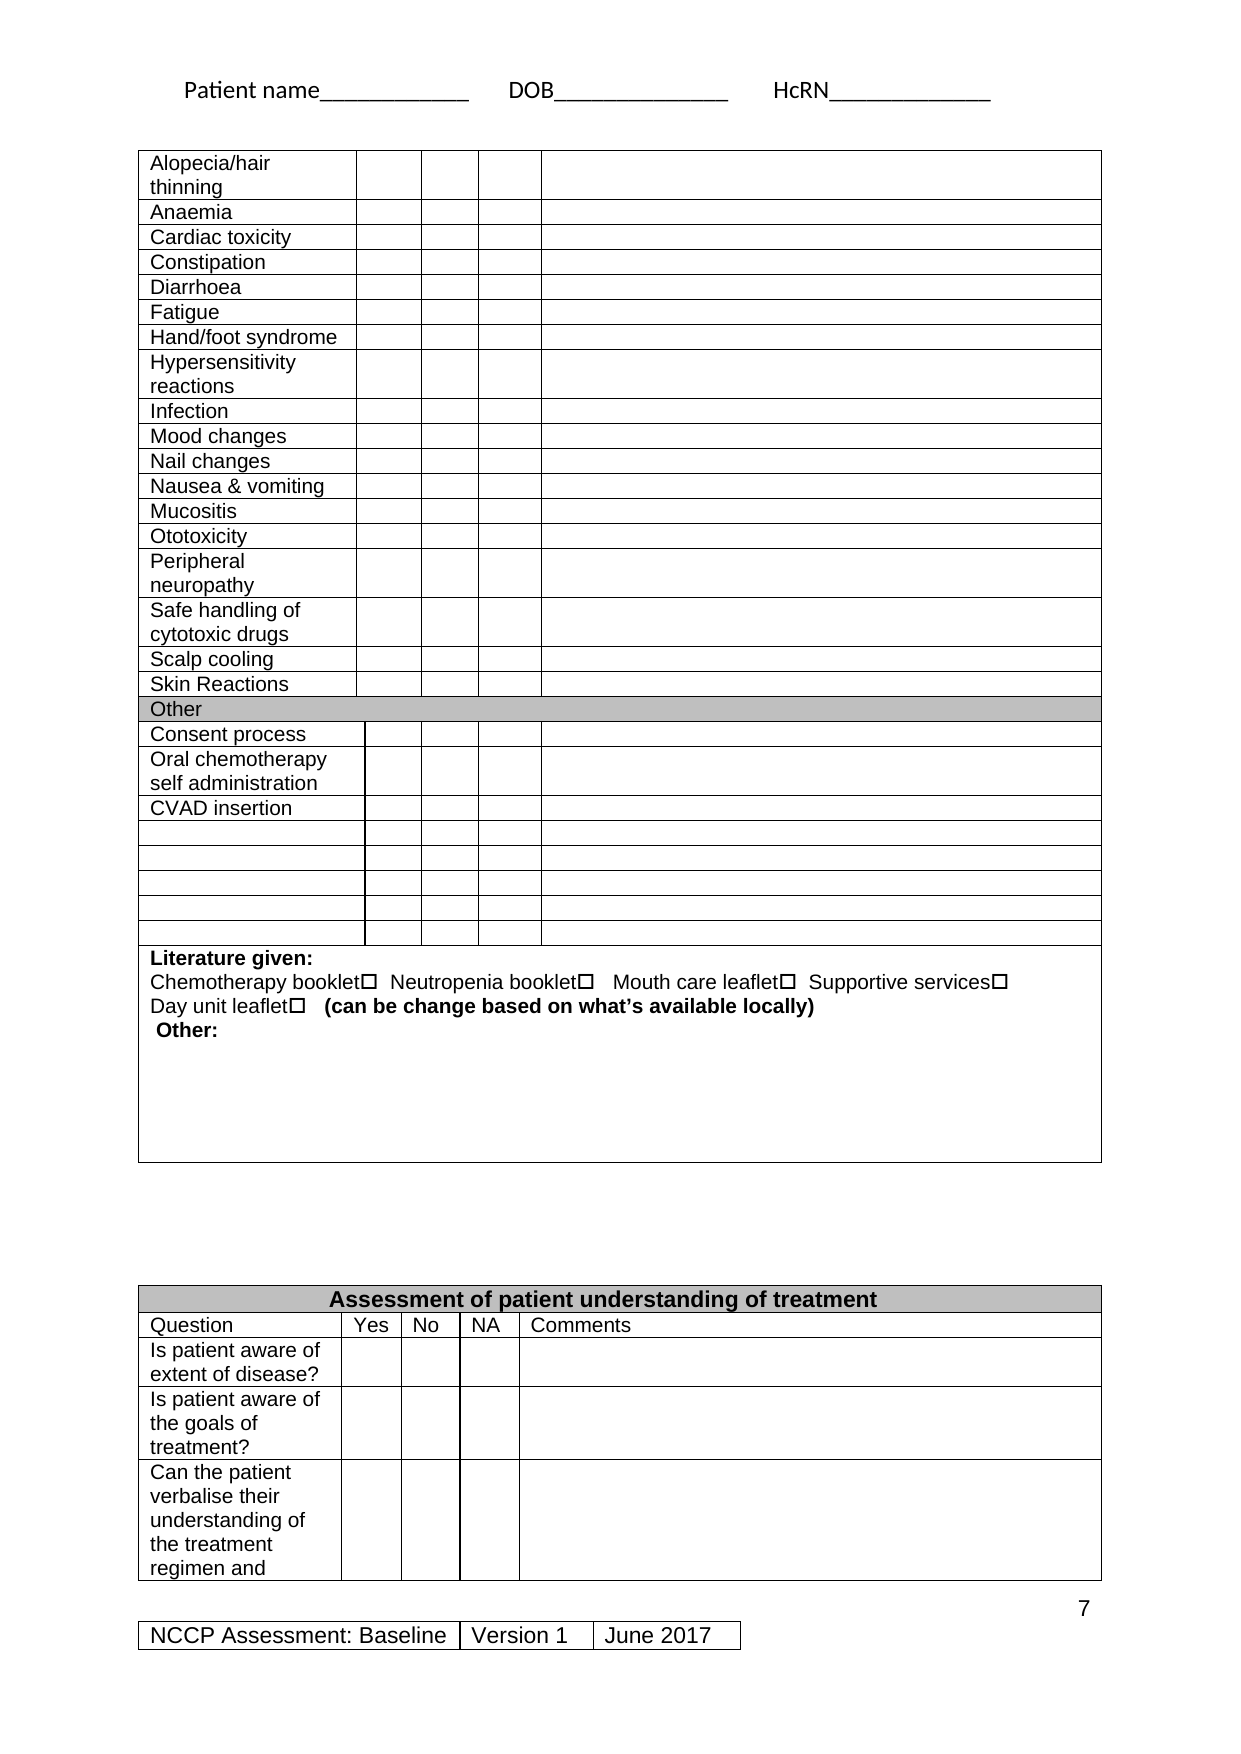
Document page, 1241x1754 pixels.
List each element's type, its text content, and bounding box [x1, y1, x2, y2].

table_cell [479, 821, 541, 845]
table_cell [542, 300, 1101, 324]
table_cell [520, 1460, 1101, 1580]
table_cell [422, 921, 478, 945]
table_cell [422, 449, 478, 473]
table_cell Alopecia/hair thinning [139, 151, 356, 199]
table_cell Ototoxicity [139, 524, 356, 548]
table_cell [479, 796, 541, 820]
table_cell [357, 647, 421, 671]
table_cell [479, 499, 541, 523]
table_cell Mucositis [139, 499, 356, 523]
table_cell [422, 846, 478, 870]
table_cell Cardiac toxicity [139, 225, 356, 249]
table_cell [402, 1460, 459, 1580]
table_cell [357, 325, 421, 349]
table_cell [342, 1387, 401, 1459]
table_cell [542, 151, 1101, 199]
table_cell Peripheral neuropathy [139, 549, 356, 597]
table_cell [357, 424, 421, 448]
table_cell [422, 474, 478, 498]
table_cell [422, 549, 478, 597]
table_cell [422, 796, 478, 820]
table_cell Is patient aware of the goals of treatment? [139, 1387, 341, 1459]
table_cell [479, 549, 541, 597]
table_cell [422, 896, 478, 920]
table_cell [366, 722, 421, 746]
table_cell [542, 647, 1101, 671]
table_cell Consent process [139, 722, 364, 746]
table_cell [422, 225, 478, 249]
table_cell [422, 647, 478, 671]
table_cell [542, 871, 1101, 895]
table_cell [479, 399, 541, 423]
table_cell Constipation [139, 250, 356, 274]
table_cell Scalp cooling [139, 647, 356, 671]
table_cell [479, 747, 541, 795]
table_cell [542, 524, 1101, 548]
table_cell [139, 1460, 341, 1580]
table_cell [422, 871, 478, 895]
table_cell [479, 647, 541, 671]
table_cell Nail changes [139, 449, 356, 473]
table_cell [542, 200, 1101, 224]
table_cell [366, 921, 421, 945]
table_cell [461, 1387, 519, 1459]
table_cell [139, 846, 364, 870]
table_cell [422, 672, 478, 696]
table_cell [479, 846, 541, 870]
table_cell [422, 821, 478, 845]
table_cell [542, 225, 1101, 249]
table_cell [542, 846, 1101, 870]
table_cell Diarrhoea [139, 275, 356, 299]
table_cell [542, 747, 1101, 795]
table_cell [366, 896, 421, 920]
table_cell [479, 896, 541, 920]
table_cell [357, 300, 421, 324]
table_cell [542, 672, 1101, 696]
table_cell [542, 399, 1101, 423]
table_cell [422, 499, 478, 523]
table_cell CVAD insertion [139, 796, 364, 820]
table_cell [542, 275, 1101, 299]
table_cell [357, 499, 421, 523]
table_cell [422, 524, 478, 548]
table_cell Is patient aware of extent of disease? [139, 1338, 341, 1386]
table_cell [357, 524, 421, 548]
table_cell Mood changes [139, 424, 356, 448]
table_cell Other [139, 697, 1101, 721]
table_cell Safe handling of cytotoxic drugs [139, 598, 356, 646]
table_cell [479, 722, 541, 746]
table_cell [479, 598, 541, 646]
table_cell Literature given: Chemotherapy booklet Neutropenia booklet Mouth care leaflet Supportive services Day unit leaflet (can be change based on what’s available locally) Other: [139, 946, 1101, 1162]
table_cell [542, 549, 1101, 597]
table_cell [542, 722, 1101, 746]
table_cell [520, 1338, 1101, 1386]
table_cell [422, 350, 478, 398]
table_cell Anaemia [139, 200, 356, 224]
table_cell [366, 747, 421, 795]
table_cell [479, 250, 541, 274]
table_cell [479, 151, 541, 199]
table_cell [542, 449, 1101, 473]
table_cell [542, 325, 1101, 349]
table_cell [461, 1338, 519, 1386]
table_cell [479, 300, 541, 324]
table_cell [479, 200, 541, 224]
table_cell [422, 200, 478, 224]
table_cell [422, 300, 478, 324]
table_cell [542, 821, 1101, 845]
table_cell [479, 424, 541, 448]
table_cell [542, 598, 1101, 646]
table_cell No [402, 1313, 459, 1337]
table_cell [461, 1460, 519, 1580]
table_cell [542, 350, 1101, 398]
table_cell NA [461, 1313, 519, 1337]
table_cell [357, 151, 421, 199]
table_cell [366, 846, 421, 870]
table_cell [542, 250, 1101, 274]
table_cell [357, 250, 421, 274]
table_cell [357, 672, 421, 696]
table_cell [342, 1460, 401, 1580]
table_cell [357, 200, 421, 224]
table_cell [479, 871, 541, 895]
table_cell [422, 424, 478, 448]
table_cell Question [139, 1313, 341, 1337]
table_cell [479, 325, 541, 349]
table_cell [542, 474, 1101, 498]
table_cell [357, 549, 421, 597]
table_cell [366, 871, 421, 895]
table_cell Skin Reactions [139, 672, 356, 696]
table_cell [139, 871, 364, 895]
table_cell [366, 796, 421, 820]
table_cell [542, 896, 1101, 920]
table_cell Infection [139, 399, 356, 423]
table_cell [479, 275, 541, 299]
table_cell Hypersensitivity reactions [139, 350, 356, 398]
table_cell [357, 275, 421, 299]
table_cell [542, 921, 1101, 945]
table_cell [422, 399, 478, 423]
table_cell Nausea & vomiting [139, 474, 356, 498]
table_cell [422, 250, 478, 274]
table_cell [422, 598, 478, 646]
table_cell [542, 499, 1101, 523]
table_cell [139, 921, 364, 945]
table_cell [357, 350, 421, 398]
table_cell [422, 325, 478, 349]
table_cell Hand/foot syndrome [139, 325, 356, 349]
table_cell Comments [520, 1313, 1101, 1337]
table_cell [402, 1338, 459, 1386]
table_cell [520, 1387, 1101, 1459]
table_cell [357, 449, 421, 473]
table_cell [357, 474, 421, 498]
table_cell [357, 399, 421, 423]
table_cell [479, 350, 541, 398]
table_cell [542, 796, 1101, 820]
table_cell [479, 225, 541, 249]
table_cell [402, 1387, 459, 1459]
table_cell [139, 896, 364, 920]
table_cell Yes [342, 1313, 401, 1337]
table_cell [422, 275, 478, 299]
table_cell Fatigue [139, 300, 356, 324]
table_cell [357, 225, 421, 249]
table_cell Oral chemotherapy self administration [139, 747, 364, 795]
table_cell [479, 921, 541, 945]
table_cell [422, 747, 478, 795]
table_cell [479, 524, 541, 548]
table_cell [366, 821, 421, 845]
table_cell [357, 598, 421, 646]
table_cell [479, 672, 541, 696]
table_cell [342, 1338, 401, 1386]
table_cell [542, 424, 1101, 448]
table_cell [139, 821, 364, 845]
table_cell [422, 151, 478, 199]
table_cell [479, 474, 541, 498]
table_cell [479, 449, 541, 473]
table_cell [422, 722, 478, 746]
table_header Assessment of patient understanding of treatment [139, 1286, 1101, 1312]
